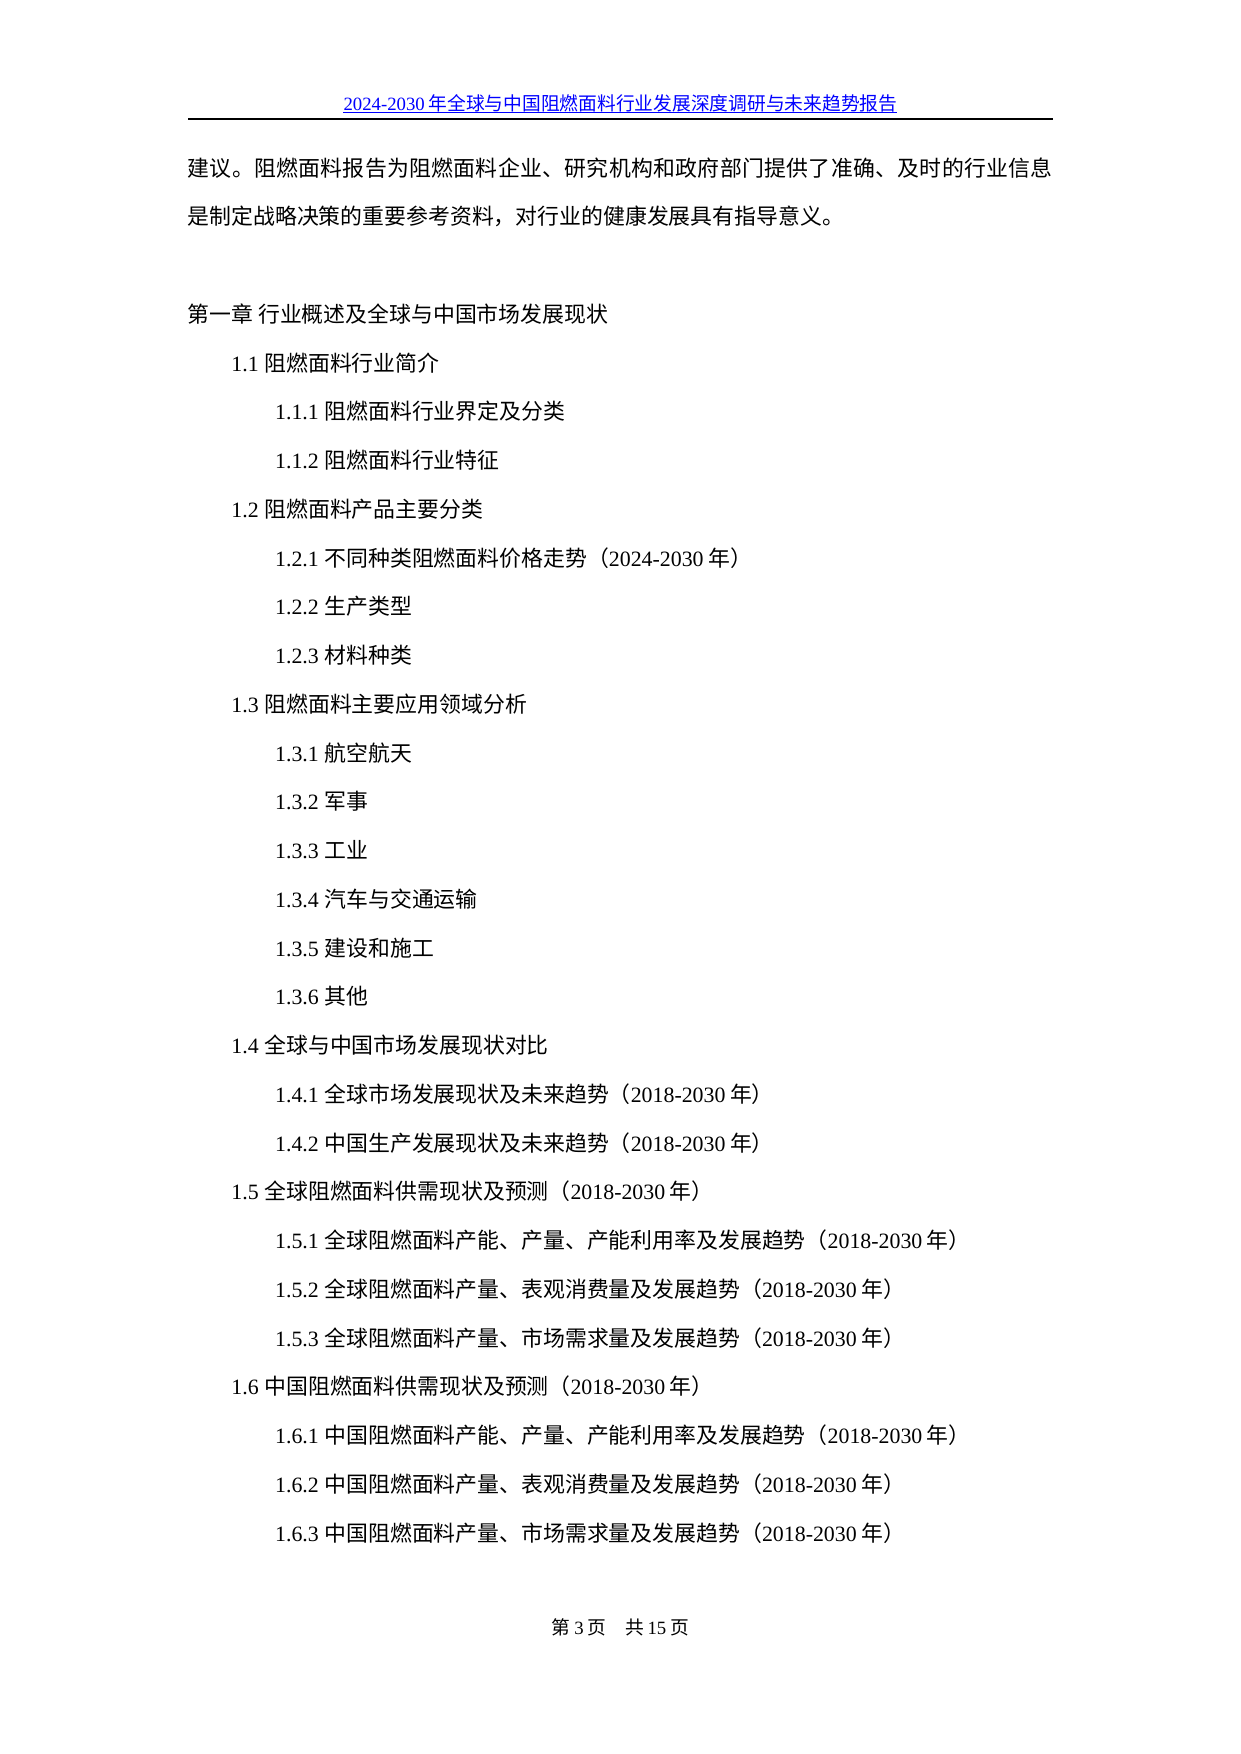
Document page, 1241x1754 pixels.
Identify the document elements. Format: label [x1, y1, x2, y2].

text [187, 150, 1053, 1548]
